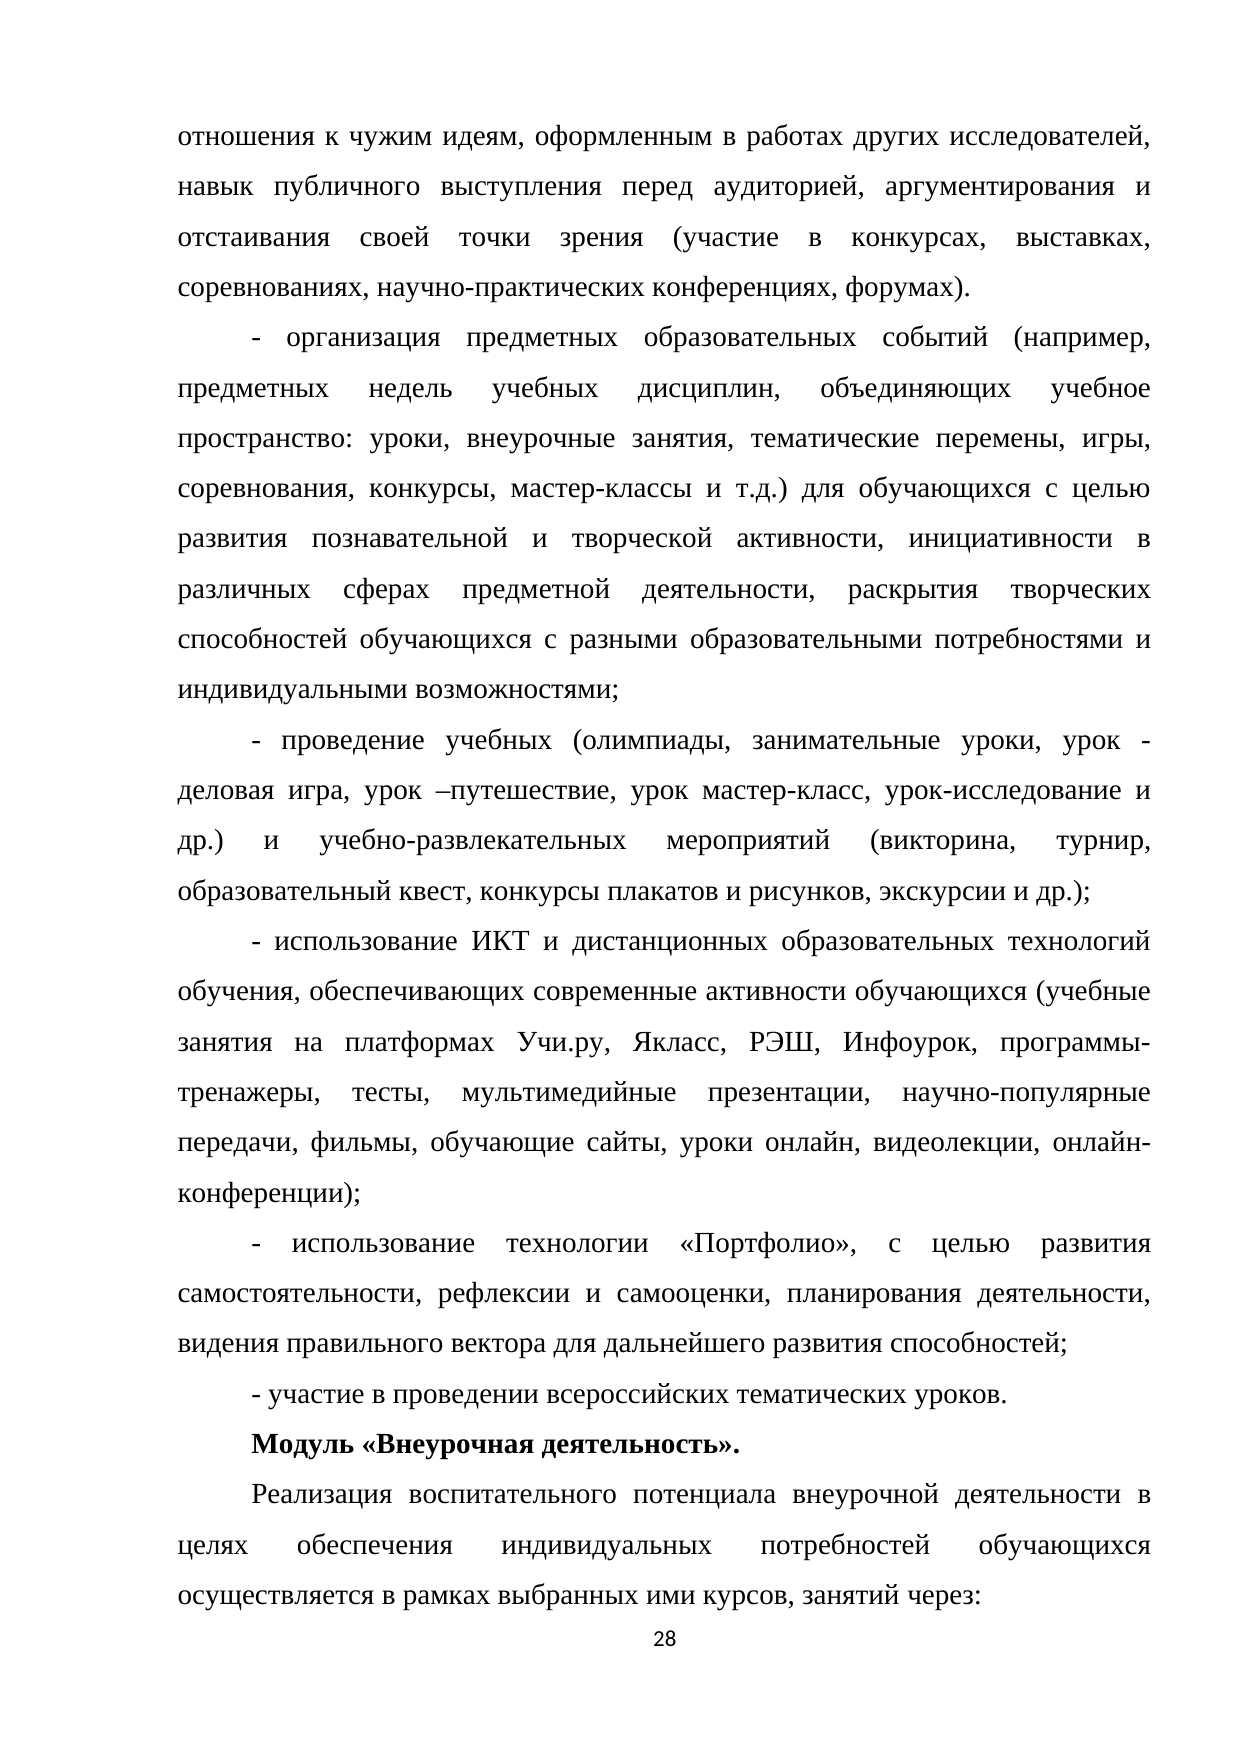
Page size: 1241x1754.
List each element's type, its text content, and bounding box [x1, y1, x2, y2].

text - использование технологии «Портфолио», с целью развития самостоятельности, рефлексии и самооценки, планирования деятельности, видения правильного вектора для дальнейшего развития способностей; [177, 1225, 1152, 1359]
text Реализация воспитательного потенциала внеурочной деятельности в целях обеспечения индивидуальных потребностей обучающихся осуществляется в рамках выбранных ими курсов, занятий через: [177, 1477, 1152, 1611]
text - организация предметных образовательных событий (например, предметных недель учебных дисциплин, объединяющих учебное пространство: уроки, внеурочные занятия, тематические перемены, игры, соревнования, конкурсы, мастер-классы и т.д.) для обучающихся с целью развития познавательной и творческой активности, инициативности в различных сферах предметной деятельности, раскрытия творческих способностей обучающихся с разными образовательными потребностями и индивидуальными возможностями; [177, 319, 1152, 705]
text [177, 118, 1152, 303]
text - использование ИКТ и дистанционных образовательных технологий обучения, обеспечивающих современные активности обучающихся (учебные занятия на платформах Учи.ру, Якласс, РЭШ, Инфоурок, программы-тренажеры, тесты, мультимедийные презентации, научно-популярные передачи, фильмы, обучающие сайты, уроки онлайн, видеолекции, онлайн-конференции); [177, 923, 1152, 1208]
text - проведение учебных (олимпиады, занимательные уроки, урок -деловая игра, урок –путешествие, урок мастер-класс, урок-исследование и др.) и учебно-развлекательных мероприятий (викторина, турнир, образовательный квест, конкурсы плакатов и рисунков, экскурсии и др.); [177, 722, 1152, 906]
text Модуль «Внеурочная деятельность». [177, 1426, 1152, 1460]
text - участие в проведении всероссийских тематических уроков. [177, 1376, 1152, 1409]
